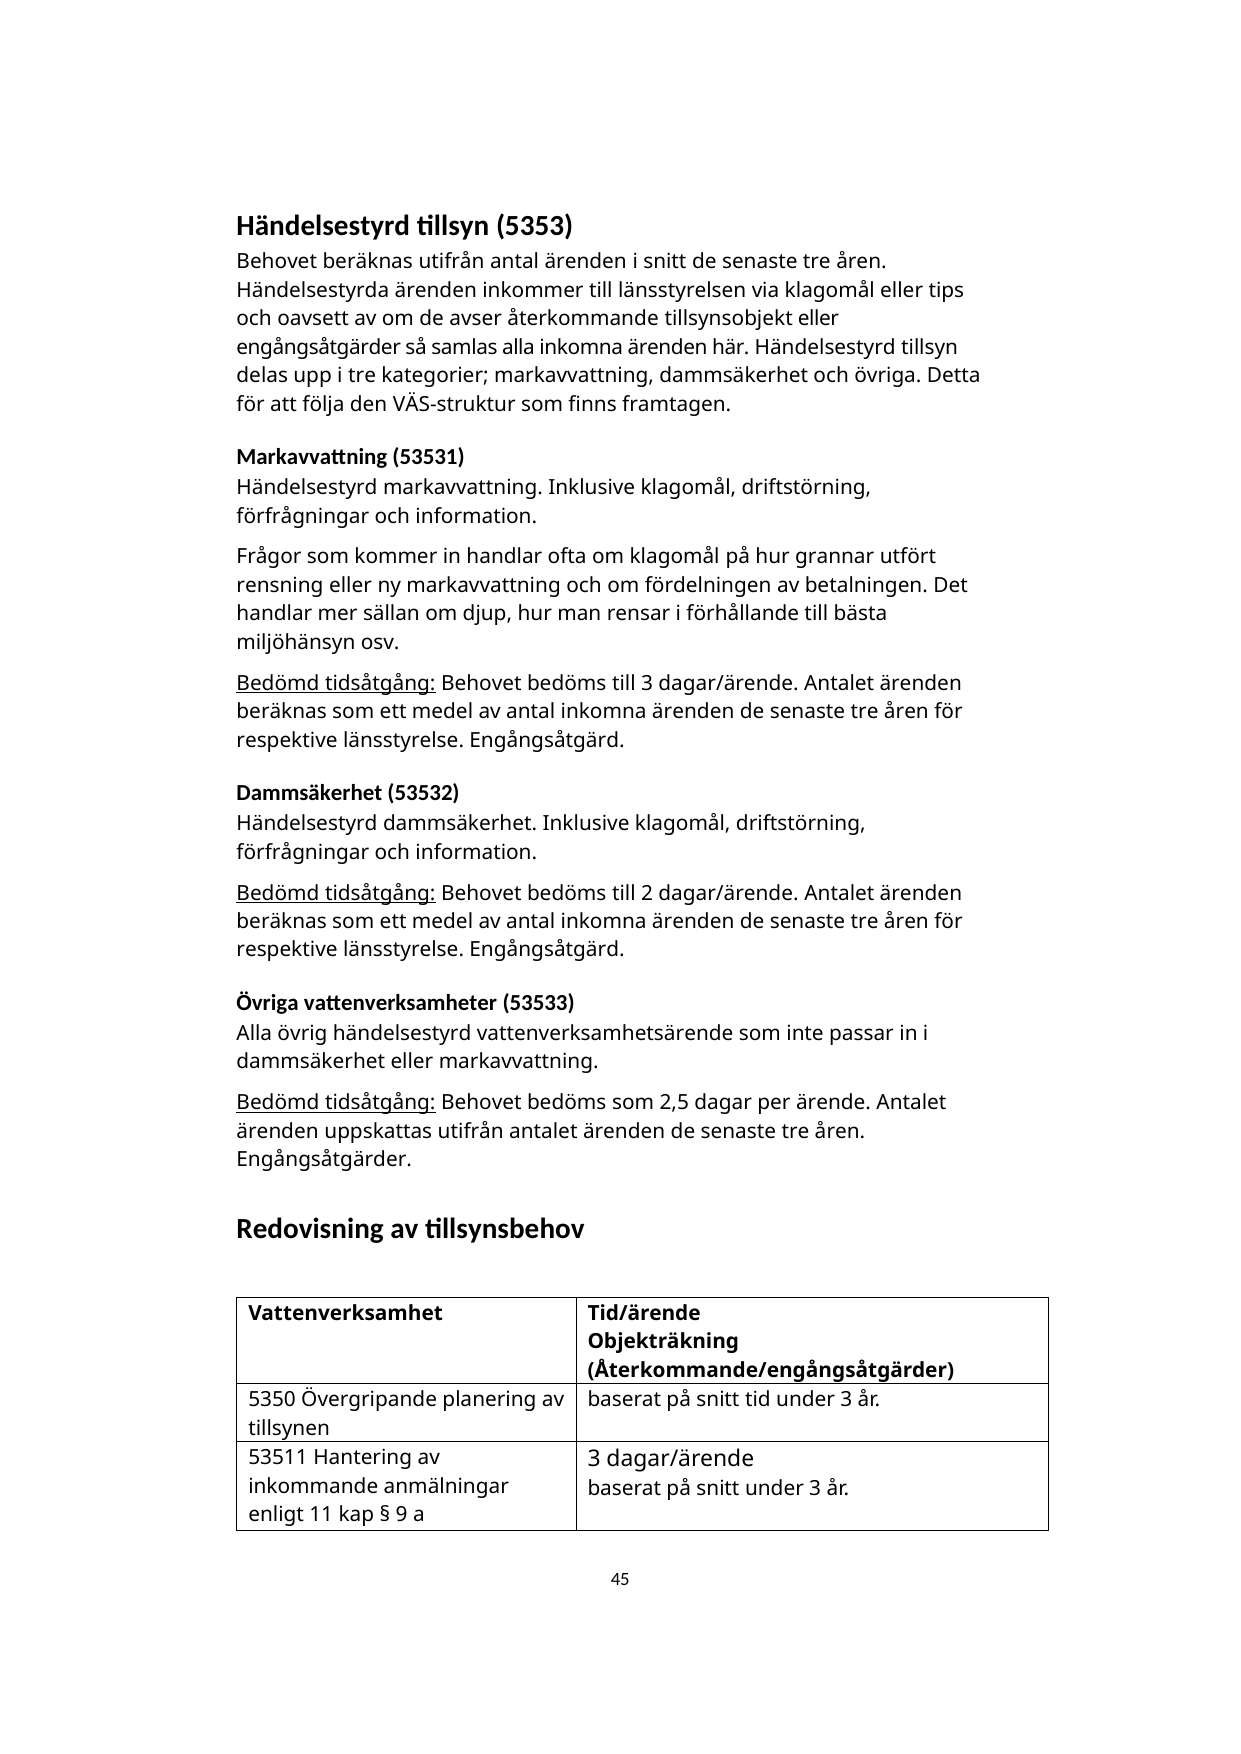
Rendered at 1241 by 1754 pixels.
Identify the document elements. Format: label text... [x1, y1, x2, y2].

table_cell 3 dagar/ärende baserat på snitt under 3 år. [577, 1442, 1048, 1530]
text Händelsestyrd markavvattning. Inklusive klagomål, driftstörning, förfrågningar och information. [236, 472, 1004, 529]
text Bedömd tidsåtgång: Behovet bedöms som 2,5 dagar per ärende. Antalet ärenden uppskattas utifrån antalet ärenden de senaste tre åren. Engångsåtgärder. [236, 1087, 1004, 1173]
subtitle Övriga vattenverksamheter (53533) [236, 988, 1004, 1016]
table_cell 53511 Hantering av inkommande anmälningar enligt 11 kap § 9 a [237, 1442, 576, 1530]
subtitle Markavvattning (53531) [236, 442, 1004, 470]
text Alla övrig händelsestyrd vattenverksamhetsärende som inte passar in i dammsäkerhet eller markavvattning. [236, 1018, 1004, 1075]
text Behovet beräknas utifrån antal ärenden i snitt de senaste tre åren. Händelsestyrda ärenden inkommer till länsstyrelsen via klagomål eller tips och oavsett av om de avser återkommande tillsynsobjekt eller engångsåtgärder så samlas alla inkomna ärenden här. Händelsestyrd tillsyn delas upp i tre kategorier; markavvattning, dammsäkerhet och övriga. Detta för att följa den VÄS-struktur som finns framtagen. [236, 247, 1004, 417]
table_header Tid/ärende Objekträkning (Återkommande/engångsåtgärder) [577, 1298, 1048, 1383]
table_cell baserat på snitt tid under 3 år. [577, 1384, 1048, 1441]
subtitle Dammsäkerhet (53532) [236, 778, 1004, 806]
text Frågor som kommer in handlar ofta om klagomål på hur grannar utfört rensning eller ny markavvattning och om fördelningen av betalningen. Det handlar mer sällan om djup, hur man rensar i förhållande till bästa miljöhänsyn osv. [236, 542, 1004, 655]
table_cell 5350 Övergripande planering av tillsynen [237, 1384, 576, 1441]
text Bedömd tidsåtgång: Behovet bedöms till 3 dagar/ärende. Antalet ärenden beräknas som ett medel av antal inkomna ärenden de senaste tre åren för respektive länsstyrelse. Engångsåtgärd. [236, 668, 1004, 753]
subtitle Händelsestyrd tillsyn (5353) [236, 207, 1004, 242]
table_header Vattenverksamhet [237, 1298, 576, 1383]
text Händelsestyrd dammsäkerhet. Inklusive klagomål, driftstörning, förfrågningar och information. [236, 808, 1004, 865]
subtitle Redovisning av tillsynsbehov [236, 1210, 1004, 1246]
text Bedömd tidsåtgång: Behovet bedöms till 2 dagar/ärende. Antalet ärenden beräknas som ett medel av antal inkomna ärenden de senaste tre åren för respektive länsstyrelse. Engångsåtgärd. [236, 878, 1004, 963]
